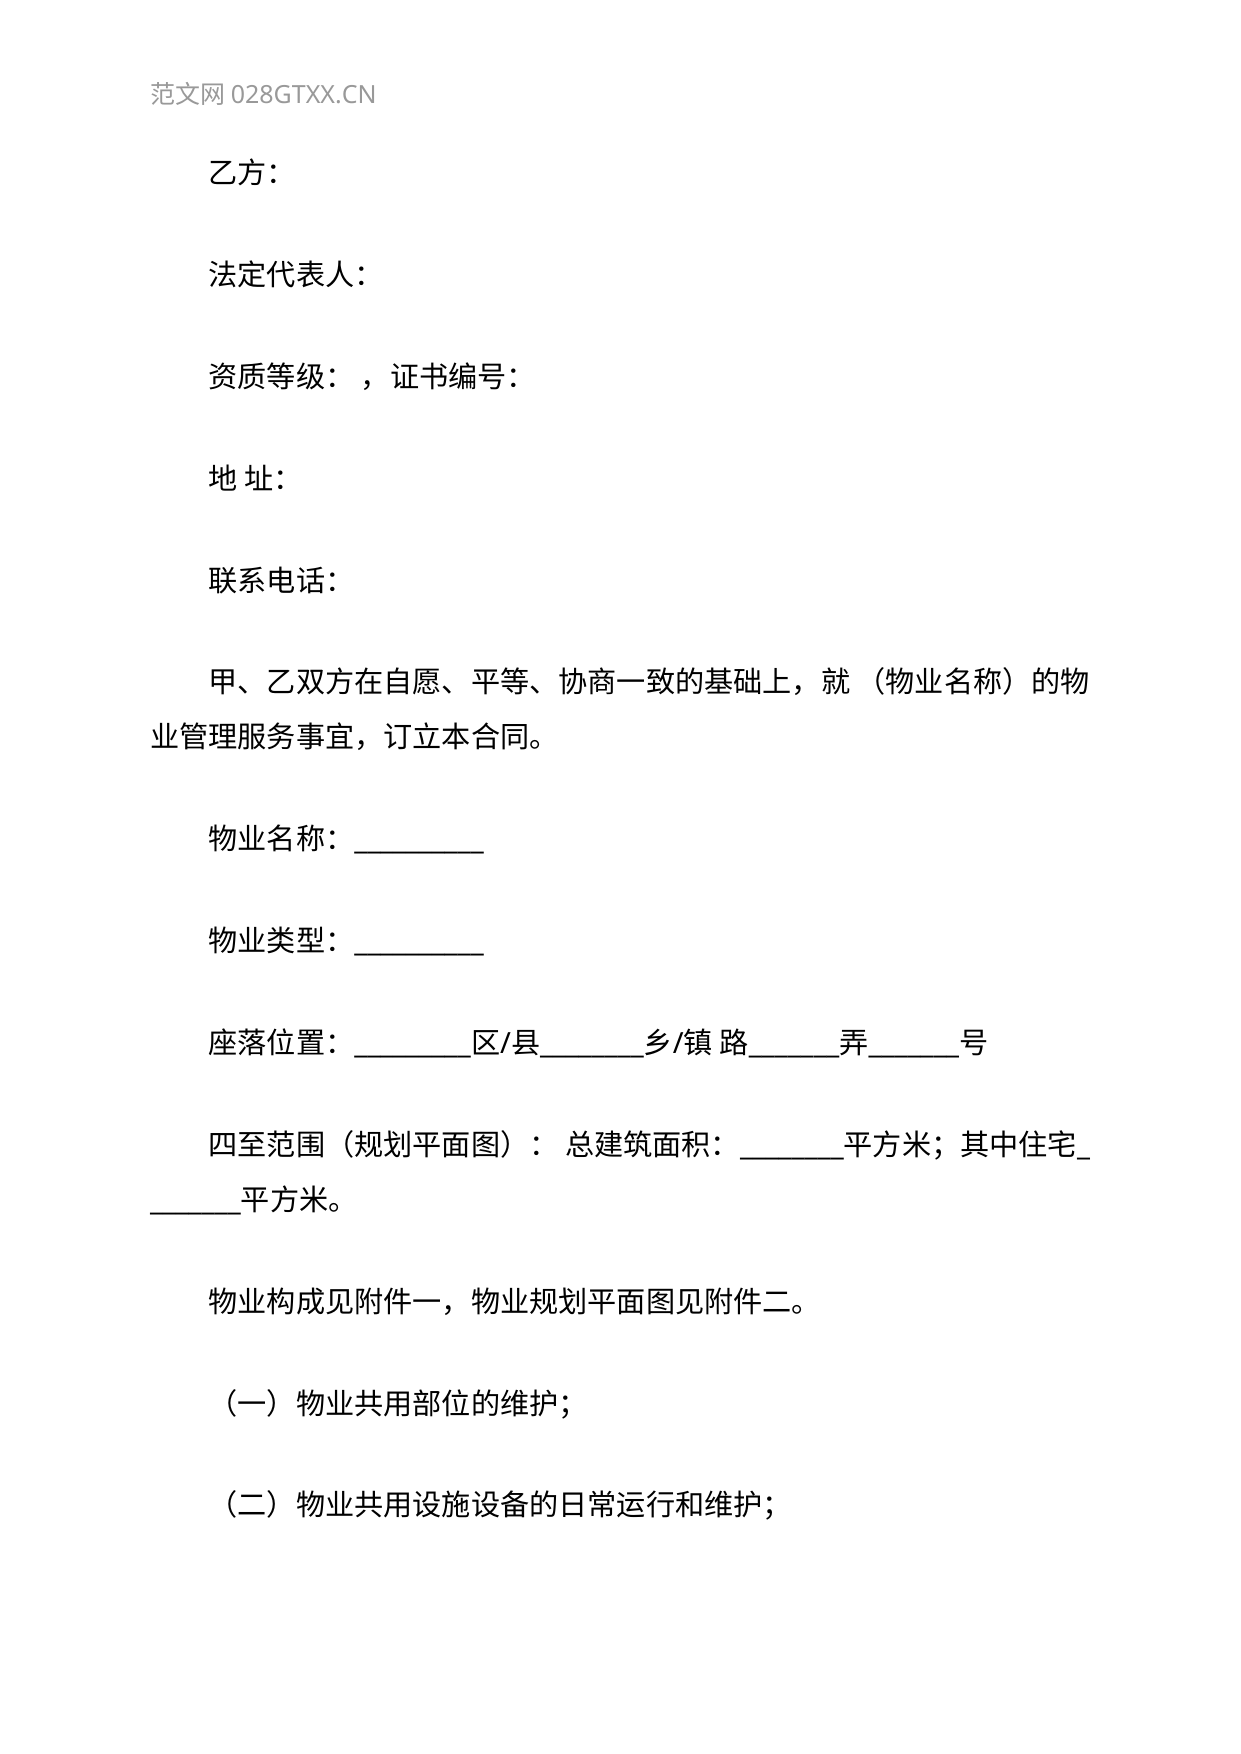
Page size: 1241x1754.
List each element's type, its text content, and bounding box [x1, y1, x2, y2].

text 联系电话： [150, 557, 1090, 599]
text 资质等级： ，证书编号： [150, 353, 1090, 396]
text 乙方： [150, 150, 1090, 192]
text 甲、乙双方在自愿、平等、协商一致的基础上，就 （物业名称）的物业管理服务事宜，订立本合同。 [150, 659, 1090, 756]
text 物业类型：__________ [150, 917, 1090, 960]
text （二）物业共用设施设备的日常运行和维护； [150, 1482, 1090, 1524]
text 法定代表人： [150, 252, 1090, 294]
text 地 址： [150, 455, 1090, 498]
text 座落位置：_________区/县________乡/镇 路_______弄_______号 [150, 1019, 1090, 1062]
text （一）物业共用部位的维护； [150, 1380, 1090, 1422]
text 物业构成见附件一，物业规划平面图见附件二。 [150, 1278, 1090, 1321]
text 物业名称：__________ [150, 816, 1090, 858]
text 四至范围（规划平面图）： 总建筑面积：________平方米；其中住宅________平方米。 [150, 1121, 1090, 1219]
